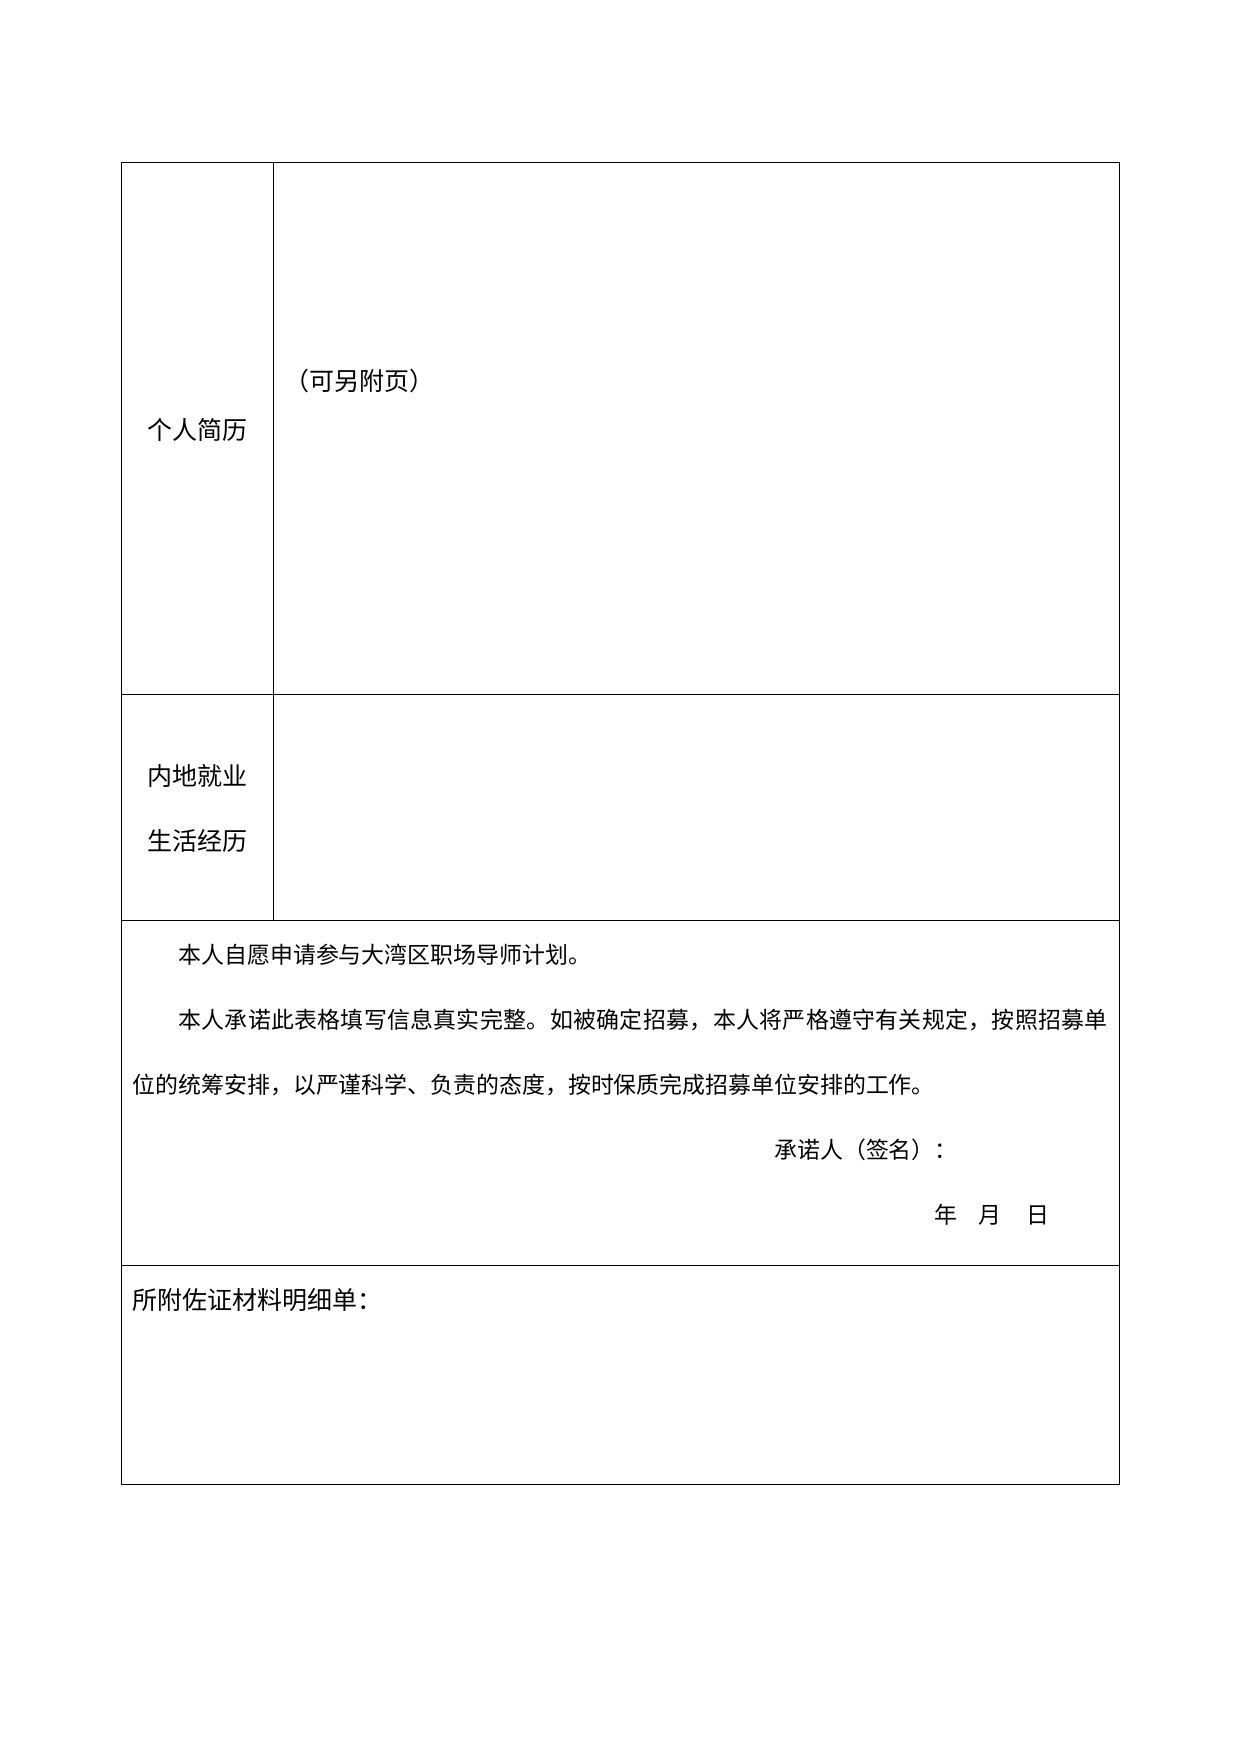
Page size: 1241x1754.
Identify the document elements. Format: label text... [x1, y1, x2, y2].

table_cell 所附佐证材料明细单： [122, 1266, 1119, 1484]
table_cell [274, 695, 1119, 920]
table_cell 个人简历 [122, 163, 273, 694]
table_cell （可另附页） [274, 163, 1119, 694]
table_cell 本人自愿申请参与大湾区职场导师计划。 本人承诺此表格填写信息真实完整。如被确定招募，本人将严格遵守有关规定，按照招募单位的统筹安排，以严谨科学、负责的态度，按时保质完成招募单位安排的工作。 承诺人（签名）： 年 月 日 [122, 921, 1119, 1265]
table_cell 内地就业 生活经历 [122, 695, 273, 920]
